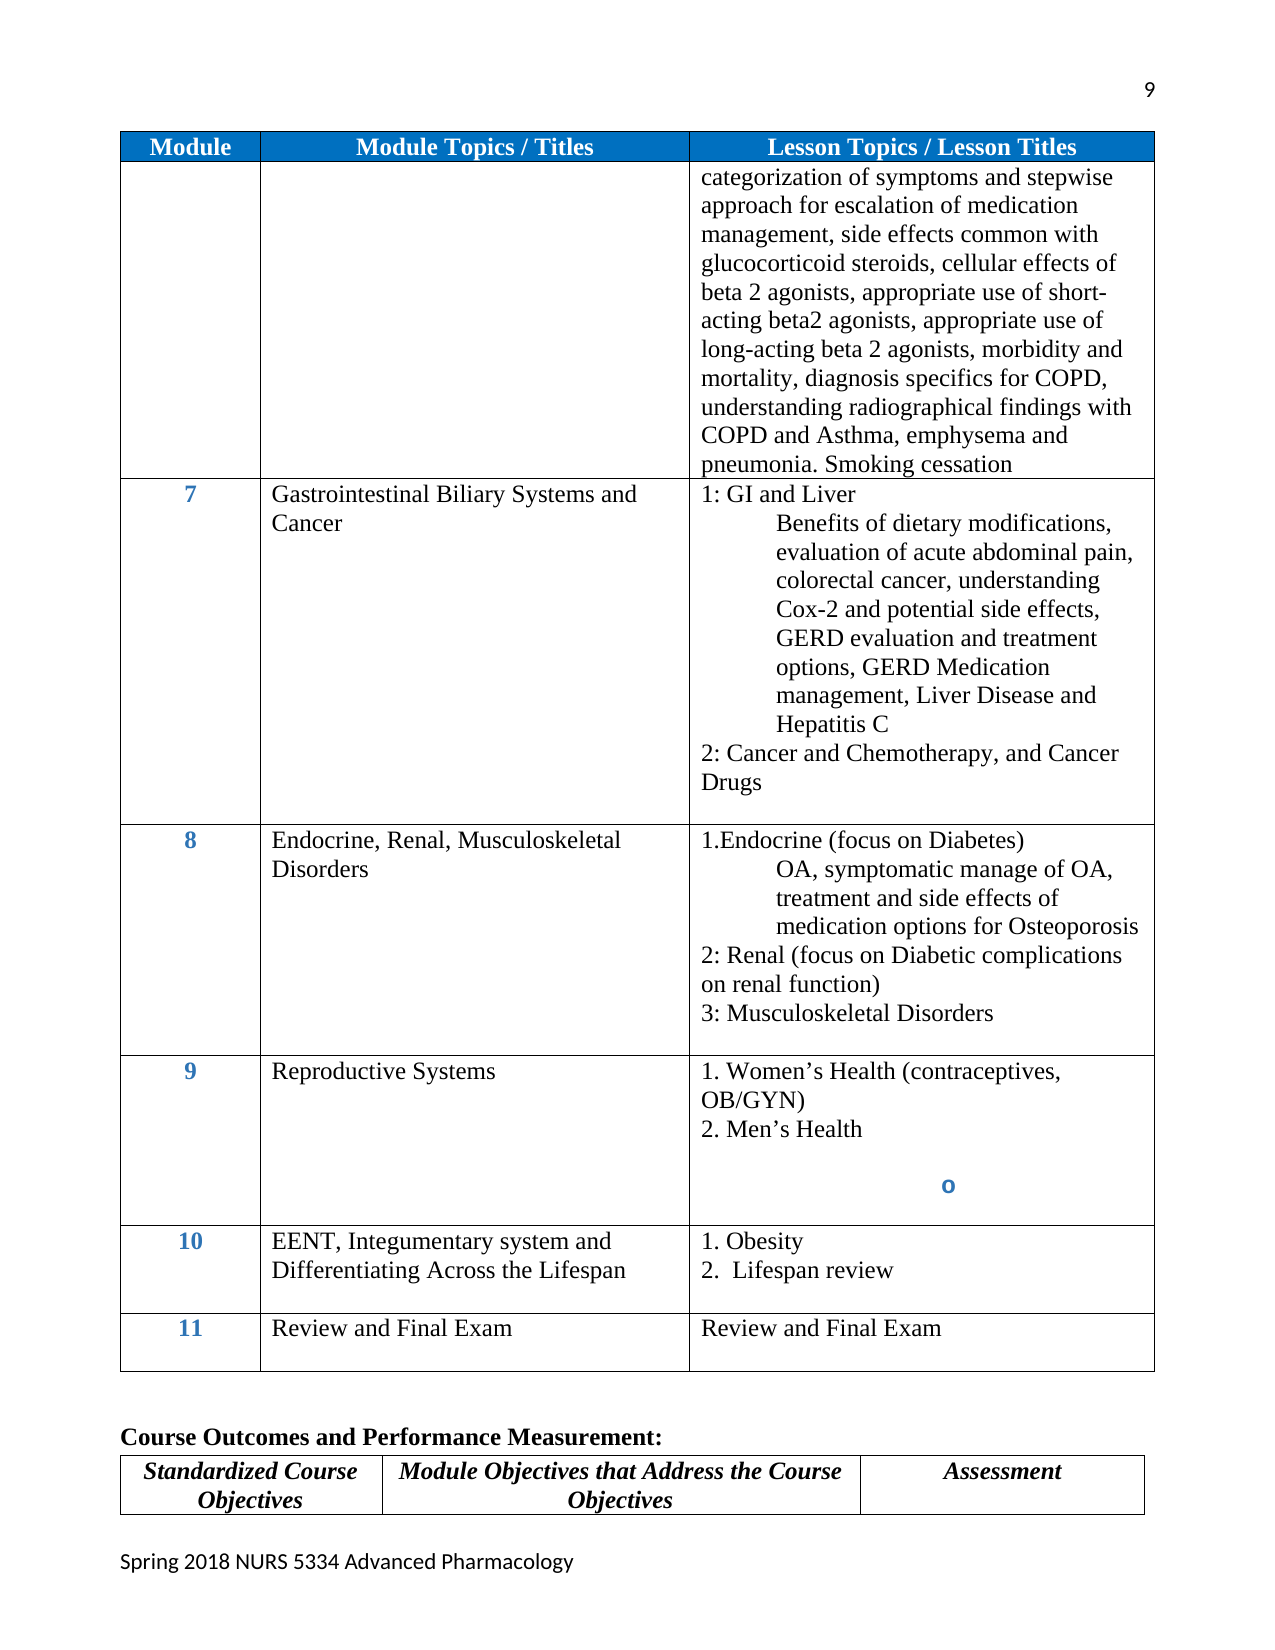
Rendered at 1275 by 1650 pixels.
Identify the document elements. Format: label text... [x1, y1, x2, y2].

table_cell 11 [121, 1314, 260, 1371]
table_cell 7 [121, 479, 260, 824]
table_cell 10 [121, 1226, 260, 1312]
table_cell Review and Final Exam [690, 1314, 1154, 1371]
table_cell 6 [121, 162, 260, 478]
table_header Lesson Topics / Lesson Titles [690, 132, 1154, 161]
table_header Module [121, 132, 260, 161]
table_cell 9 [121, 1056, 260, 1225]
table_header Standardized Course Objectives [121, 1456, 382, 1513]
table_header Module Topics / Titles [261, 132, 689, 161]
table_cell 1: GI and Liver Benefits of dietary modifications, evaluation of acute abdominal pain, colorectal cancer, understanding Cox-2 and potential side effects, GERD evaluation and treatment options, GERD Medication management, Liver Disease and Hepatitis C 2: Cancer and Chemotherapy, and Cancer Drugs [690, 479, 1154, 824]
table_header Module Objectives that Address the Course Objectives [383, 1456, 860, 1513]
table_cell 1. Women’s Health (contraceptives, OB/GYN) 2. Men’s Health [690, 1056, 1154, 1225]
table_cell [261, 162, 689, 478]
table_cell Reproductive Systems [261, 1056, 689, 1225]
table_cell Gastrointestinal Biliary Systems and Cancer [261, 479, 689, 824]
table_header Assessment [861, 1456, 1144, 1513]
table_cell Endocrine, Renal, Musculoskeletal Disorders [261, 825, 689, 1055]
table_cell 8 [121, 825, 260, 1055]
table_cell EENT, Integumentary system and Differentiating Across the Lifespan [261, 1226, 689, 1312]
subtitle Course Outcomes and Performance Measurement: [120, 1422, 1155, 1451]
table_cell 1.Endocrine (focus on Diabetes) OA, symptomatic manage of OA, treatment and side effects of medication options for Osteoporosis 2: Renal (focus on Diabetic complications on renal function) 3: Musculoskeletal Disorders [690, 825, 1154, 1055]
table_cell Review and Final Exam [261, 1314, 689, 1371]
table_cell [690, 162, 1154, 478]
table_cell 1. Obesity 2. Lifespan review [690, 1226, 1154, 1312]
